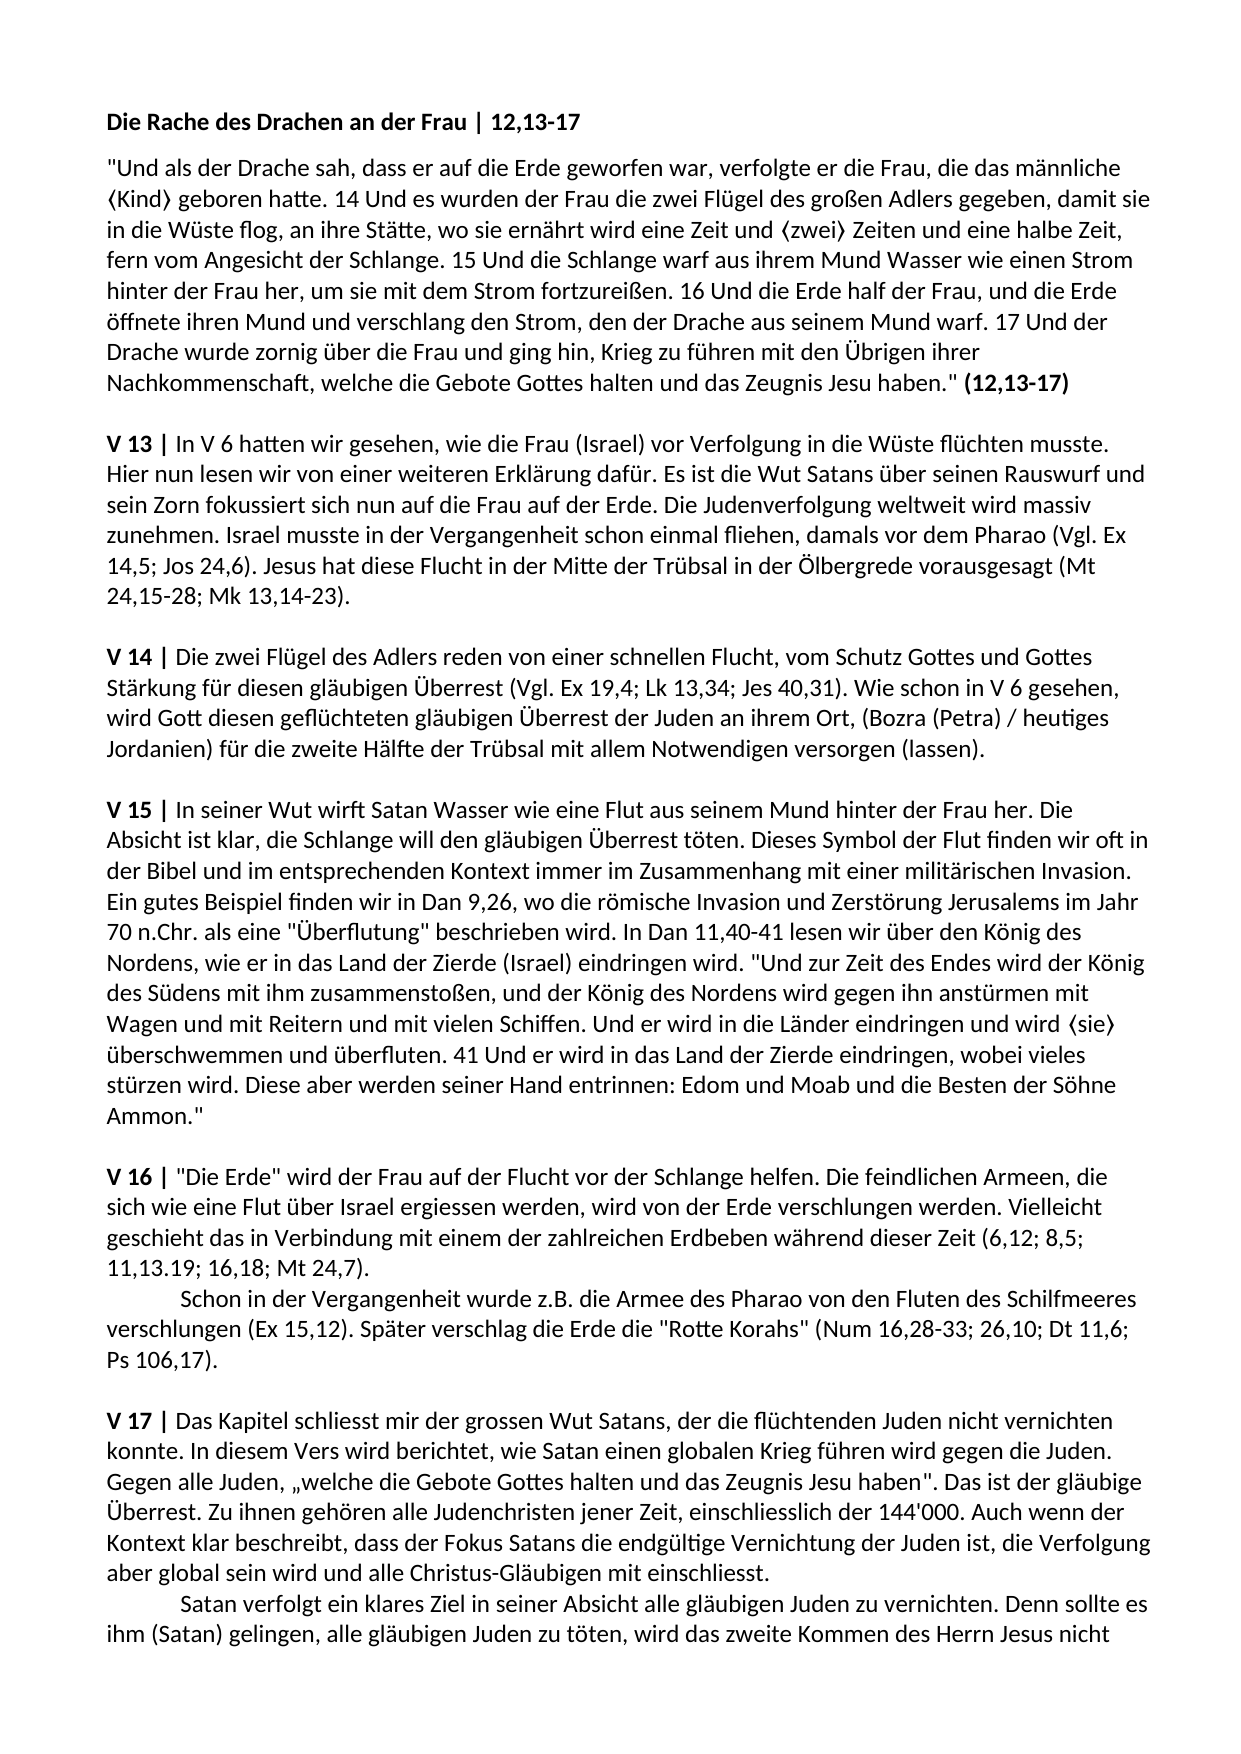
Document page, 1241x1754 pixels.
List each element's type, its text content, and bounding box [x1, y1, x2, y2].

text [106, 1588, 1152, 1649]
text V 17 | Das Kapitel schliesst mir der grossen Wut Satans, der die flüchtenden Juden nicht vernichten konnte. In diesem Vers wird berichtet, wie Satan einen globalen Krieg führen wird gegen die Juden. Gegen alle Juden, „welche die Gebote Gottes halten und das Zeugnis Jesu haben". Das ist der gläubige Überrest. Zu ihnen gehören alle Judenchristen jener Zeit, einschliesslich der 144'000. Auch wenn der Kontext klar beschreibt, dass der Fokus Satans die endgültige Vernichtung der Juden ist, die Verfolgung aber global sein wird und alle Christus-Gläubigen mit einschliesst. [106, 1405, 1152, 1588]
text V 16 | "Die Erde" wird der Frau auf der Flucht vor der Schlange helfen. Die feindlichen Armeen, die sich wie eine Flut über Israel ergiessen werden, wird von der Erde verschlungen werden. Vielleicht geschieht das in Verbindung mit einem der zahlreichen Erdbeben während dieser Zeit (6,12; 8,5; 11,13.19; 16,18; Mt 24,7). [106, 1161, 1152, 1283]
text V 13 | In V 6 hatten wir gesehen, wie die Frau (Israel) vor Verfolgung in die Wüste flüchten musste. Hier nun lesen wir von einer weiteren Erklärung dafür. Es ist die Wut Satans über seinen Rauswurf und sein Zorn fokussiert sich nun auf die Frau auf der Erde. Die Judenverfolgung weltweit wird massiv zunehmen. Israel musste in der Vergangenheit schon einmal fliehen, damals vor dem Pharao (Vgl. Ex 14,5; Jos 24,6). Jesus hat diese Flucht in der Mitte der Trübsal in der Ölbergrede vorausgesagt (Mt 24,15-28; Mk 13,14-23). [106, 428, 1152, 611]
text Die Rache des Drachen an der Frau | 12,13-17 [106, 106, 1152, 137]
text Schon in der Vergangenheit wurde z.B. die Armee des Pharao von den Fluten des Schilfmeeres verschlungen (Ex 15,12). Später verschlag die Erde die "Rotte Korahs" (Num 16,28-33; 26,10; Dt 11,6; Ps 106,17). [106, 1283, 1152, 1374]
text V 14 | Die zwei Flügel des Adlers reden von einer schnellen Flucht, vom Schutz Gottes und Gottes Stärkung für diesen gläubigen Überrest (Vgl. Ex 19,4; Lk 13,34; Jes 40,31). Wie schon in V 6 gesehen, wird Gott diesen geflüchteten gläubigen Überrest der Juden an ihrem Ort, (Bozra (Petra) / heutiges Jordanien) für die zweite Hälfte der Trübsal mit allem Notwendigen versorgen (lassen). [106, 641, 1152, 763]
text "Und als der Drache sah, dass er auf die Erde geworfen war, verfolgte er die Frau, die das männliche ⟨Kind⟩ geboren hatte. 14 Und es wurden der Frau die zwei Flügel des großen Adlers gegeben, damit sie in die Wüste flog, an ihre Stätte, wo sie ernährt wird eine Zeit und ⟨zwei⟩ Zeiten und eine halbe Zeit, fern vom Angesicht der Schlange. 15 Und die Schlange warf aus ihrem Mund Wasser wie einen Strom hinter der Frau her, um sie mit dem Strom fortzureißen. 16 Und die Erde half der Frau, und die Erde öffnete ihren Mund und verschlang den Strom, den der Drache aus seinem Mund warf. 17 Und der Drache wurde zornig über die Frau und ging hin, Krieg zu führen mit den Übrigen ihrer Nachkommenschaft, welche die Gebote Gottes halten und das Zeugnis Jesu haben." (12,13-17) [106, 152, 1152, 397]
text V 15 | In seiner Wut wirft Satan Wasser wie eine Flut aus seinem Mund hinter der Frau her. Die Absicht ist klar, die Schlange will den gläubigen Überrest töten. Dieses Symbol der Flut finden wir oft in der Bibel und im entsprechenden Kontext immer im Zusammenhang mit einer militärischen Invasion. Ein gutes Beispiel finden wir in Dan 9,26, wo die römische Invasion und Zerstörung Jerusalems im Jahr 70 n.Chr. als eine "Überflutung" beschrieben wird. In Dan 11,40-41 lesen wir über den König des Nordens, wie er in das Land der Zierde (Israel) eindringen wird. "Und zur Zeit des Endes wird der König des Südens mit ihm zusammenstoßen, und der König des Nordens wird gegen ihn anstürmen mit Wagen und mit Reitern und mit vielen Schiffen. Und er wird in die Länder eindringen und wird ⟨sie⟩ überschwemmen und überfluten. 41 Und er wird in das Land der Zierde eindringen, wobei vieles stürzen wird. Diese aber werden seiner Hand entrinnen: Edom und Moab und die Besten der Söhne Ammon." [106, 794, 1152, 1130]
